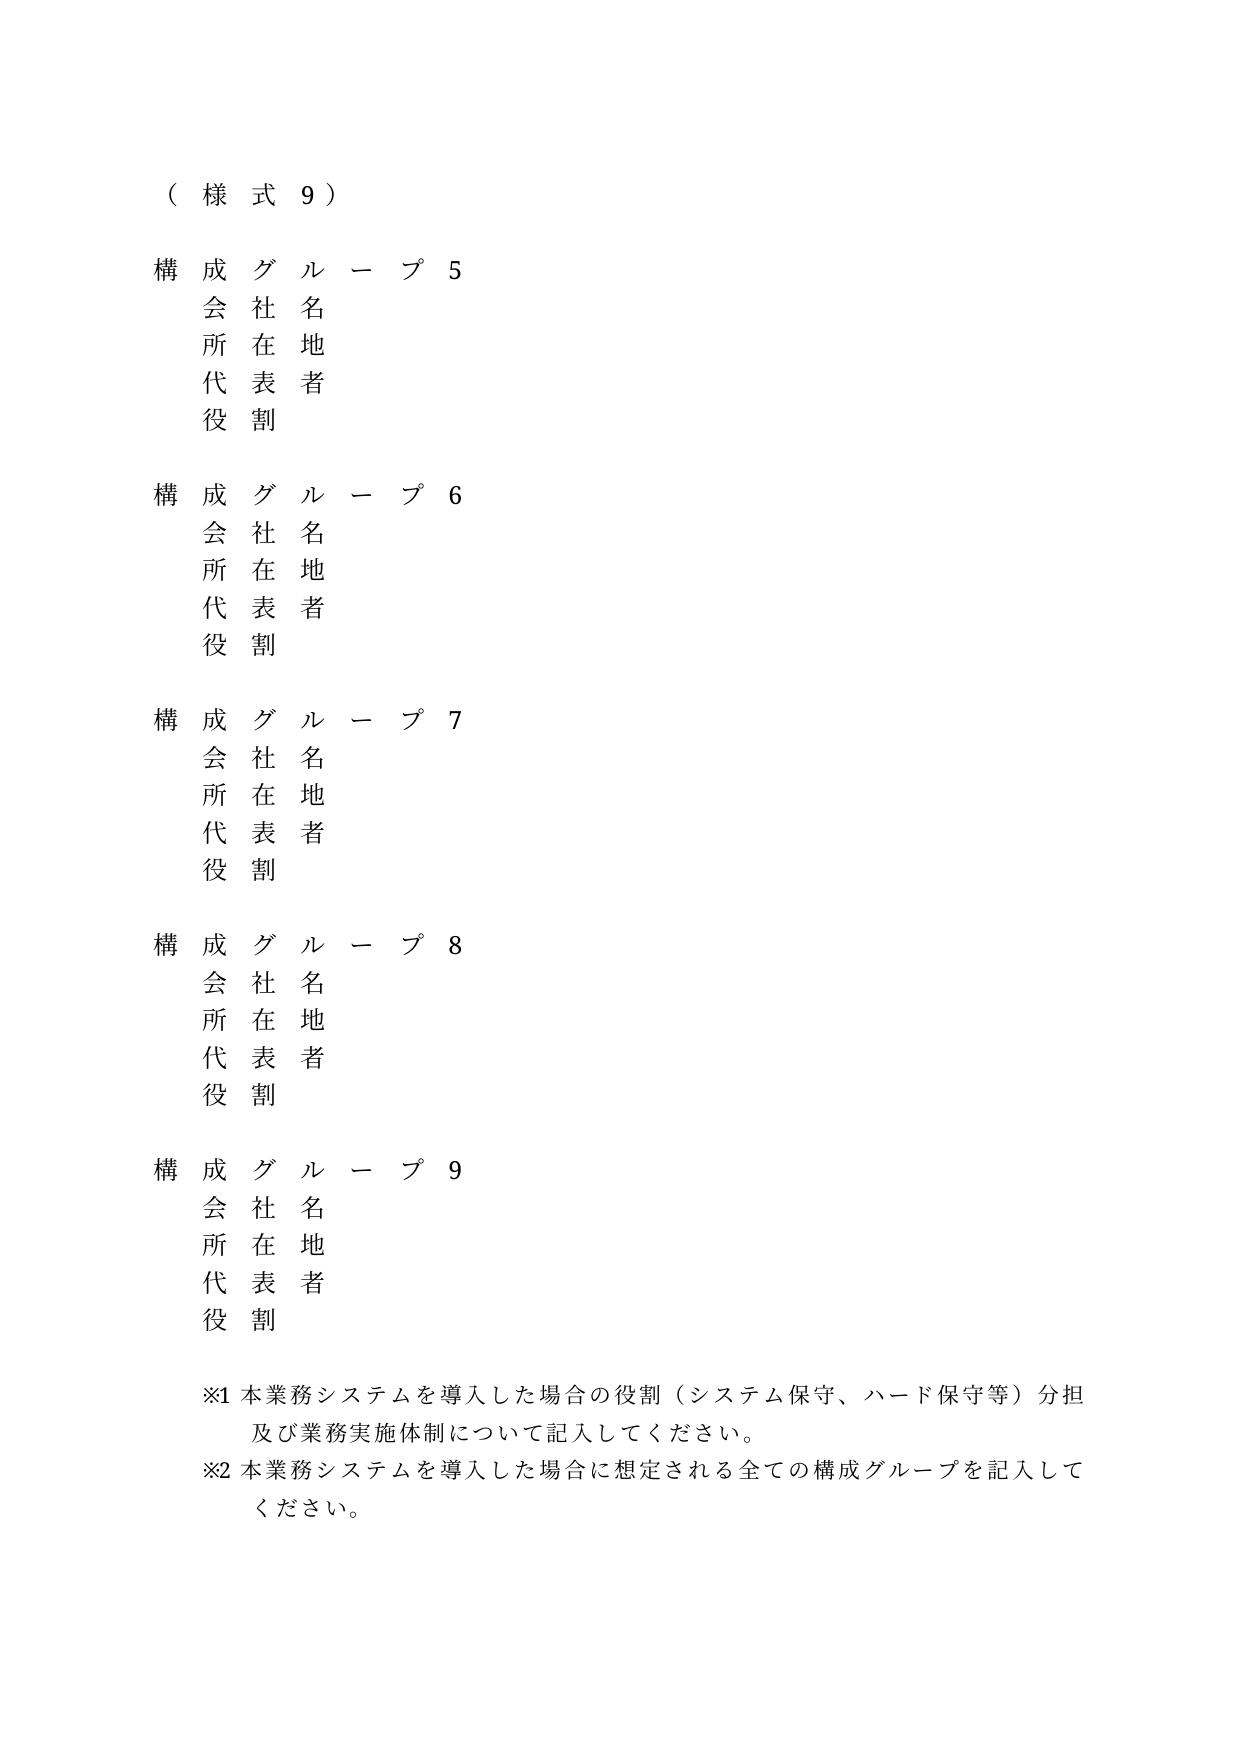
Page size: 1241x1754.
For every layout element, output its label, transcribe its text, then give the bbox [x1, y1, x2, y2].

text 所在地 [181, 325, 1087, 363]
text 会社名 [181, 738, 1087, 775]
text 所在地 [181, 775, 1087, 813]
text 構成グループ5 [153, 250, 1087, 288]
text 代表者 [181, 1038, 1087, 1075]
text ※2 本業務システムを導入した場合に想定される全ての構成グループを記入してください。 [178, 1450, 1087, 1525]
text 会社名 [181, 963, 1087, 1000]
text 役割 [181, 625, 1087, 663]
text 会社名 [181, 1188, 1087, 1225]
text 会社名 [181, 513, 1087, 550]
text 代表者 [181, 813, 1087, 850]
text 構成グループ9 [153, 1150, 1087, 1188]
text 役割 [181, 1075, 1087, 1113]
text 構成グループ7 [153, 700, 1087, 738]
text 役割 [181, 1300, 1087, 1338]
text （様式9） [153, 175, 1087, 213]
text 構成グループ6 [153, 475, 1087, 513]
text 役割 [181, 400, 1087, 438]
text 役割 [181, 850, 1087, 888]
text 代表者 [181, 588, 1087, 625]
text 所在地 [181, 550, 1087, 588]
text ※1 本業務システムを導入した場合の役割（システム保守、ハード保守等）分担及び業務実施体制について記入してください。 [178, 1375, 1087, 1450]
text 会社名 [181, 288, 1087, 325]
text 所在地 [181, 1000, 1087, 1038]
text 代表者 [181, 363, 1087, 400]
text 構成グループ8 [153, 925, 1087, 963]
text 代表者 [181, 1263, 1087, 1300]
text 所在地 [181, 1225, 1087, 1263]
